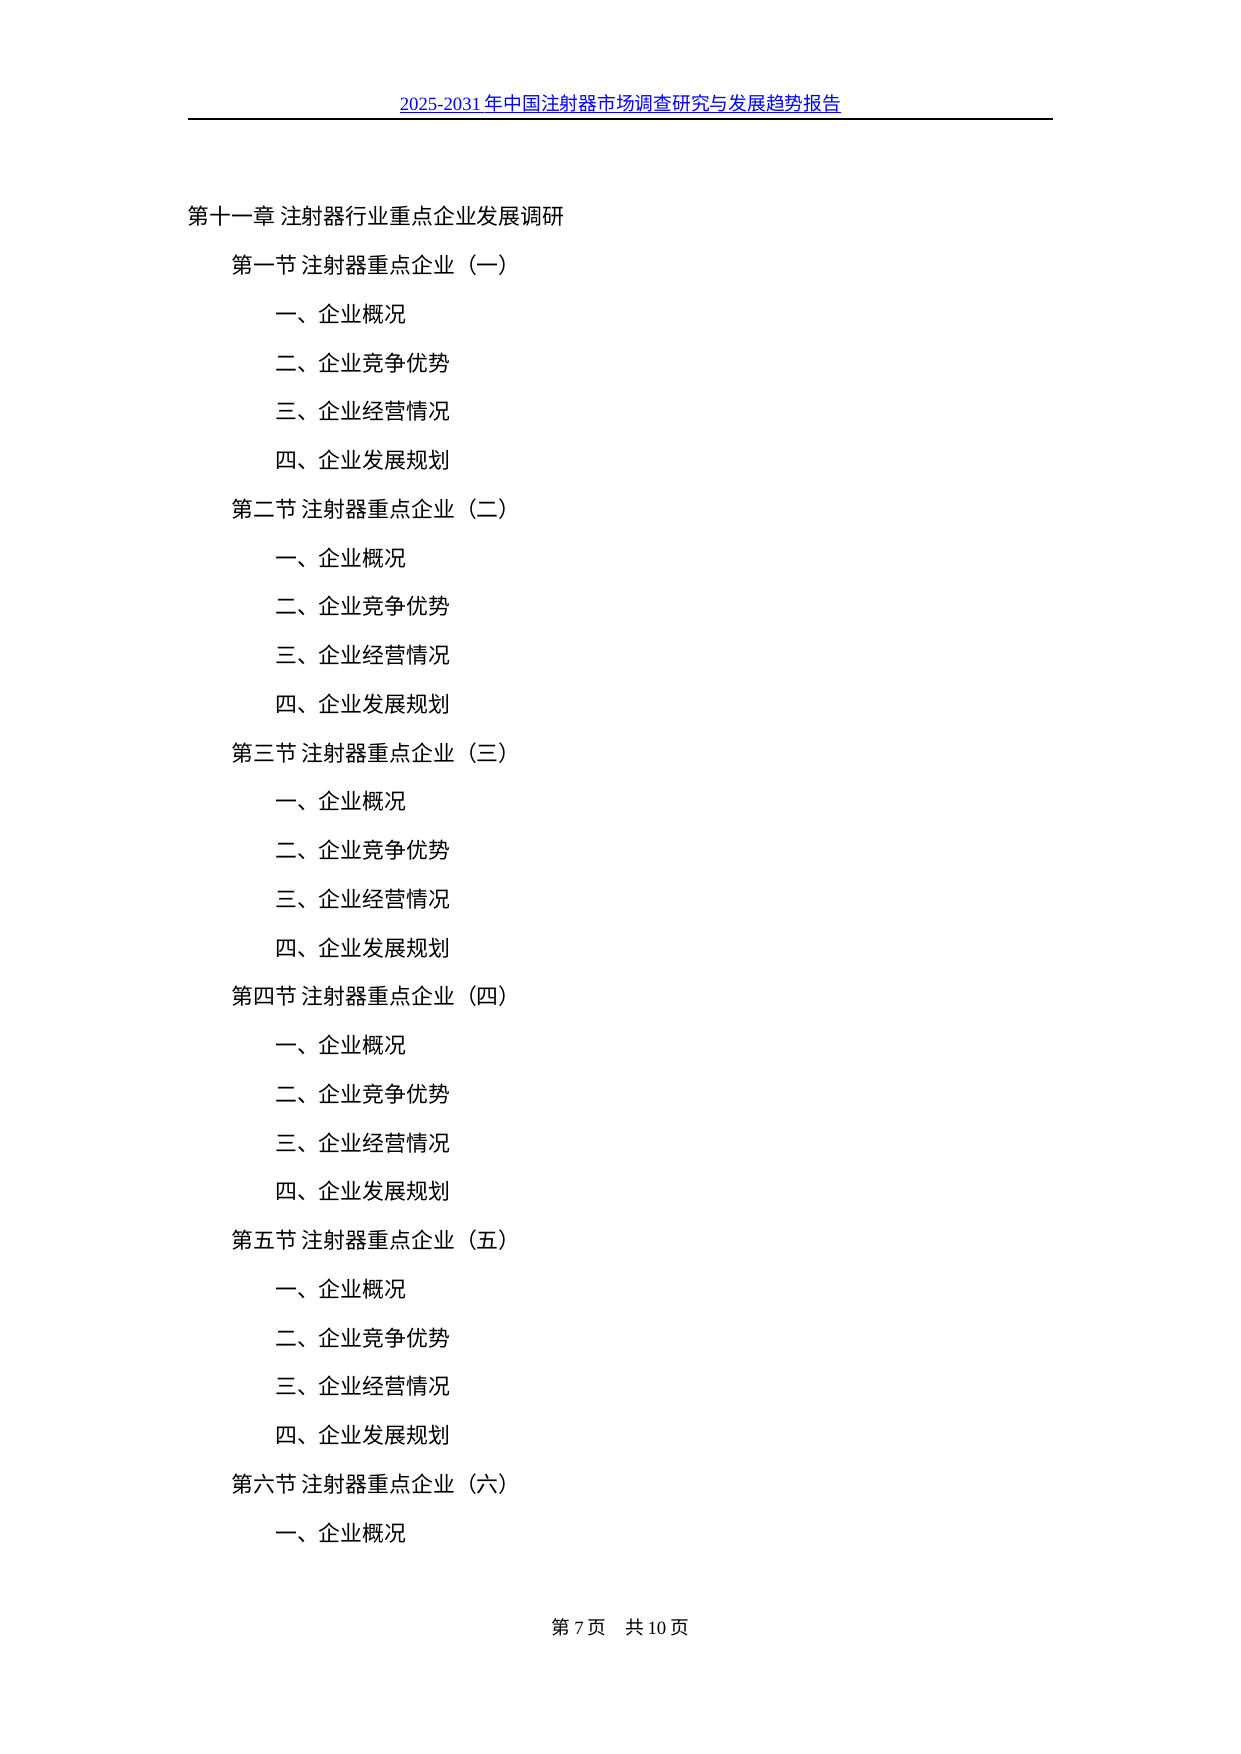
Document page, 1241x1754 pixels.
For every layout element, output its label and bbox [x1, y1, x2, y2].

text [187, 150, 1053, 1548]
